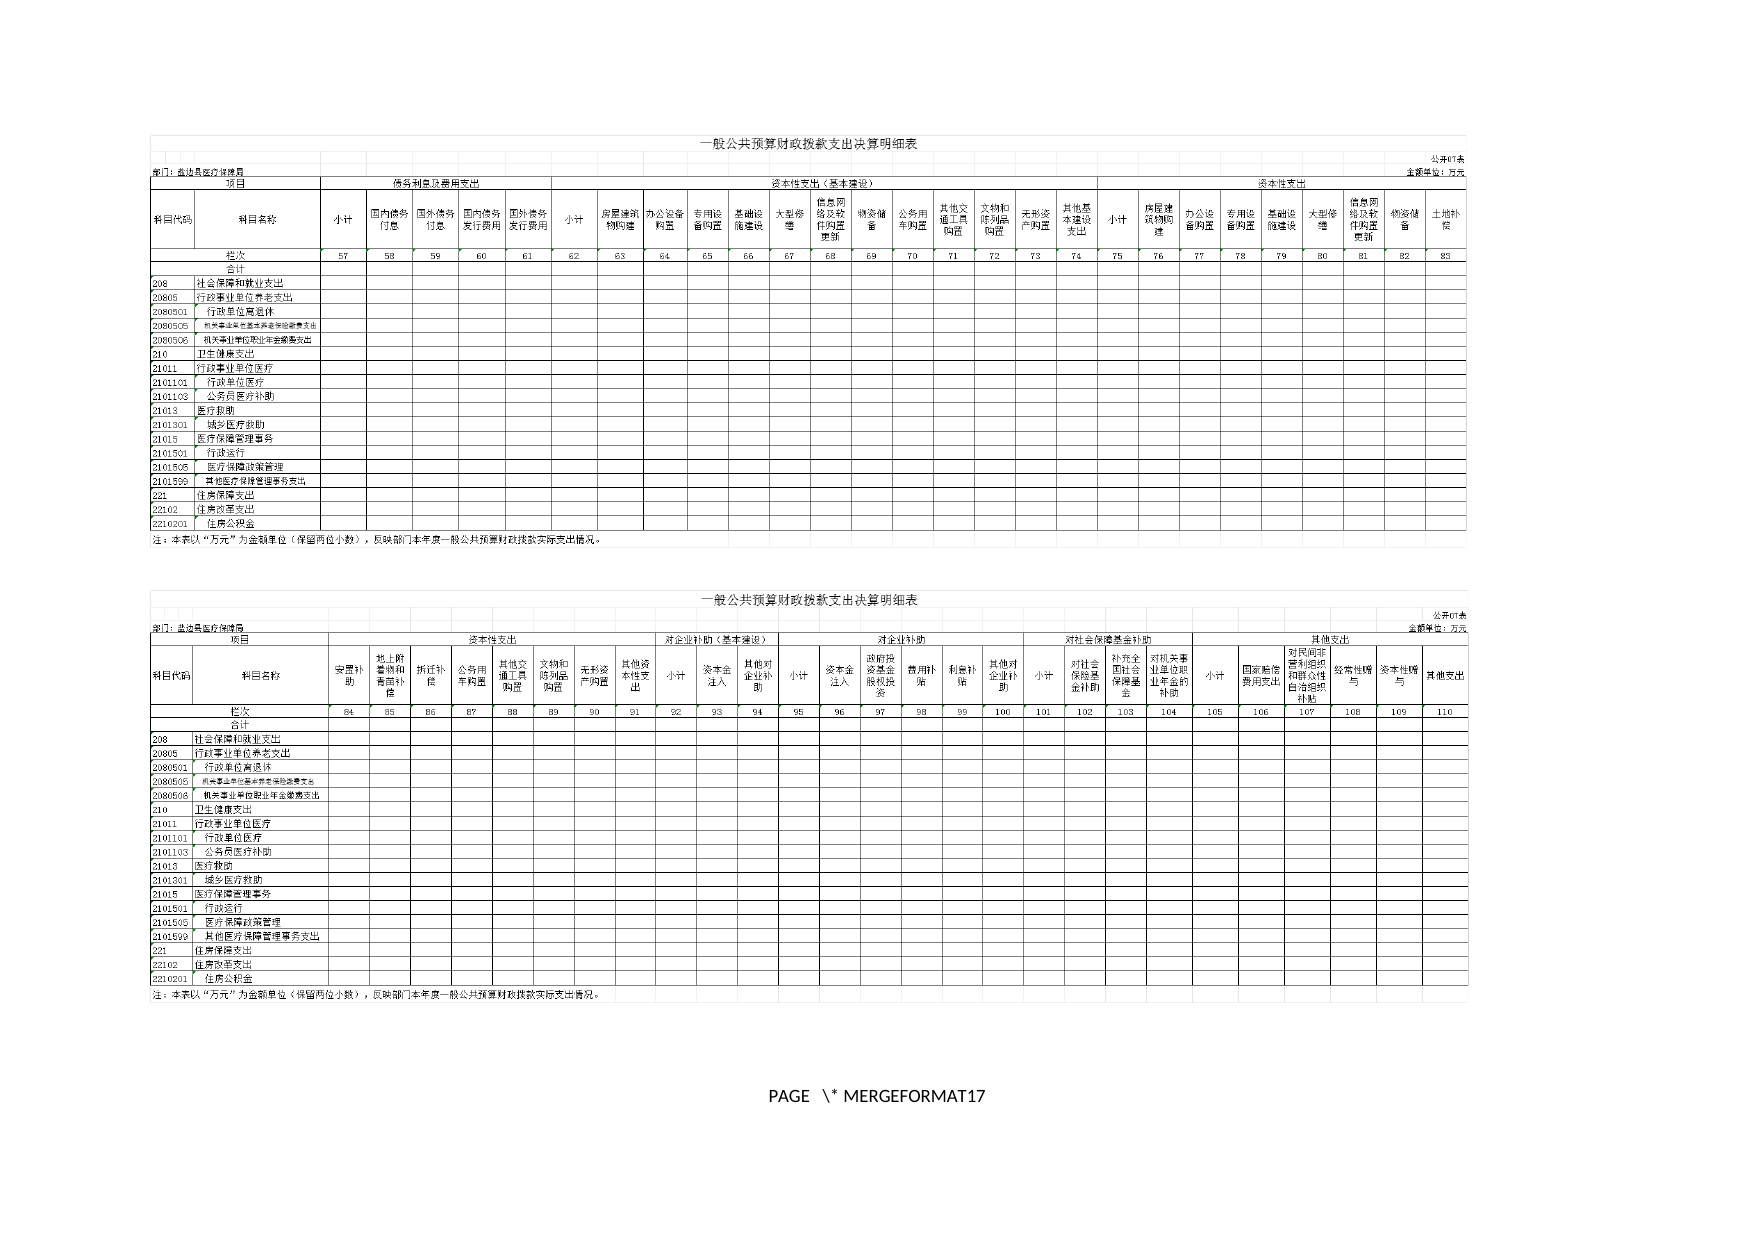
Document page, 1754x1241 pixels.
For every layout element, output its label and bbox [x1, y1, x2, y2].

picture [150, 135, 1467, 548]
picture [150, 590, 1469, 1003]
